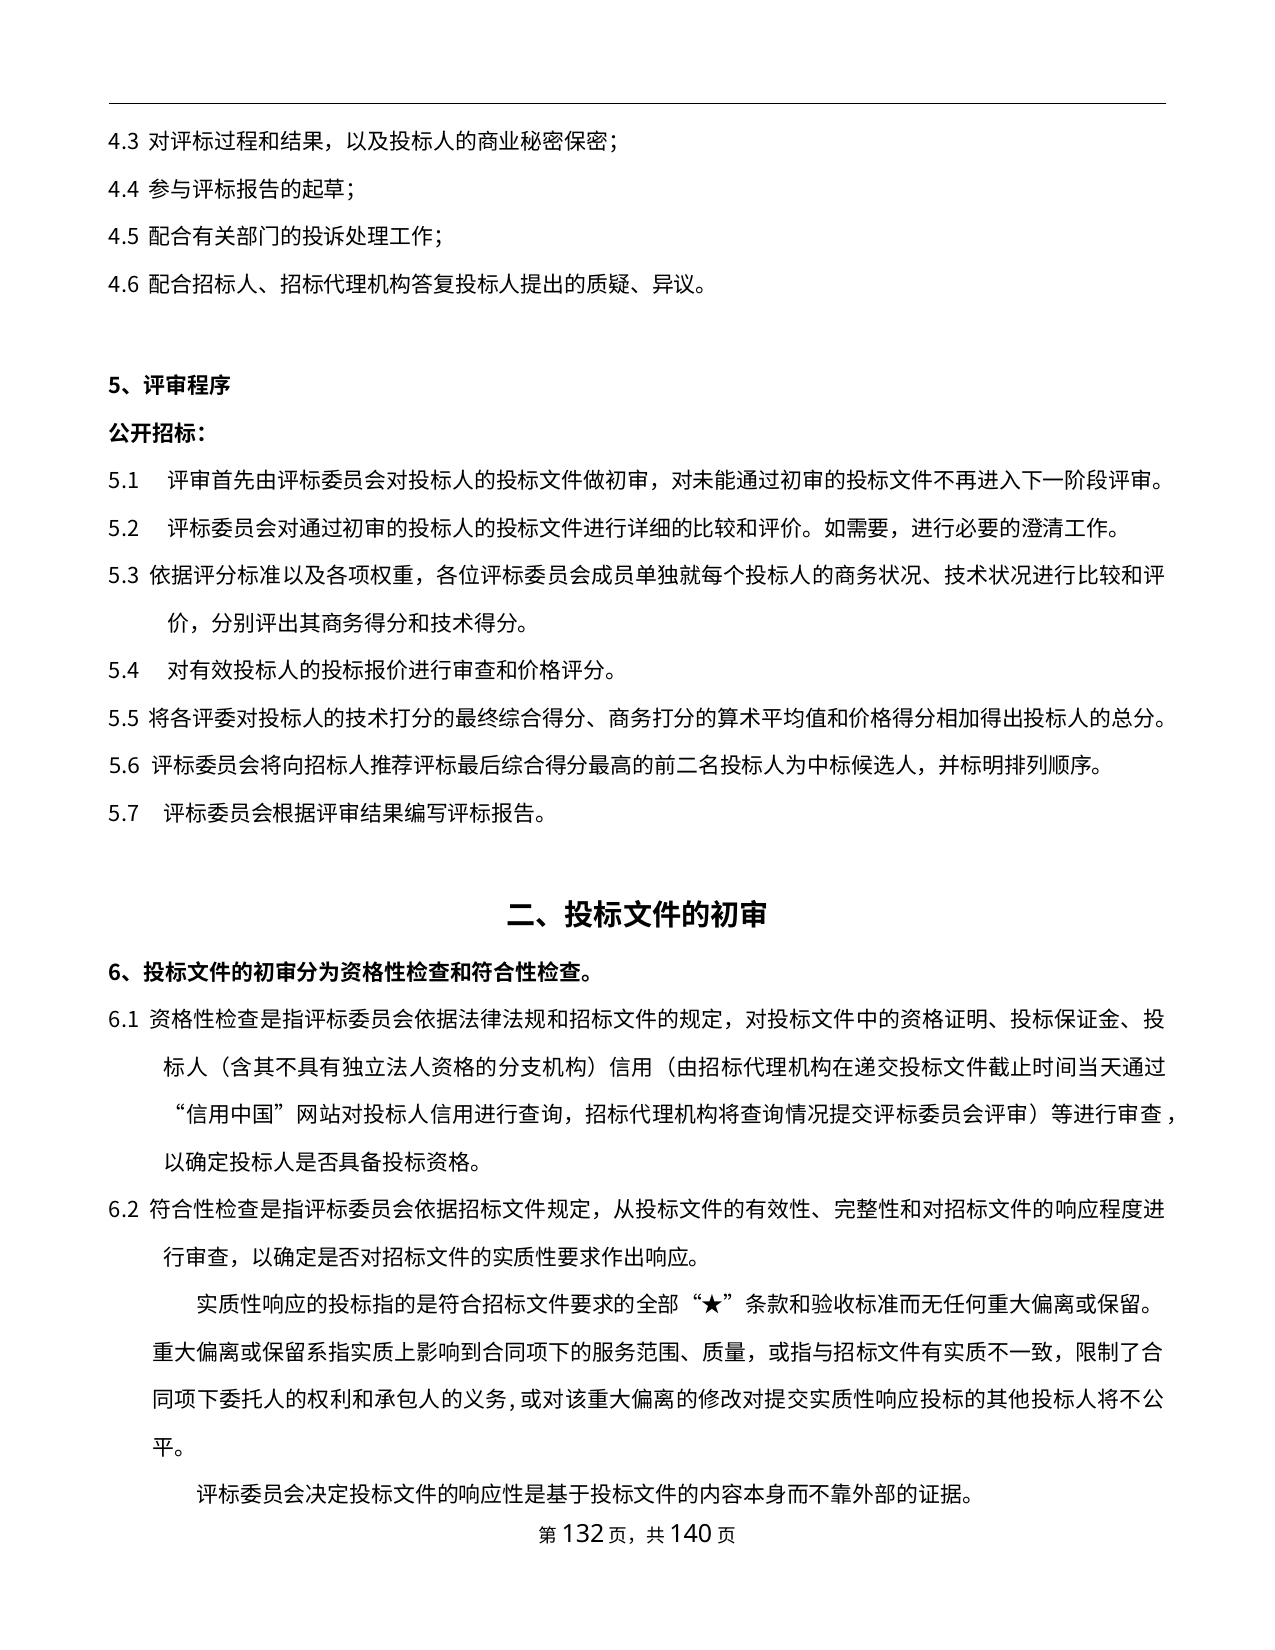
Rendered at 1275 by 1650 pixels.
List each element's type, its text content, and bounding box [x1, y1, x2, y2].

text 6.2 符合性检查是指评标委员会依据招标文件规定，从投标文件的有效性、完整性和对招标文件的响应程度进行审查，以确定是否对招标文件的实质性要求作出响应。 [109, 1192, 1166, 1271]
text 5.4 对有效投标人的投标报价进行审查和价格评分。 [109, 653, 1166, 685]
text 6.1 资格性检查是指评标委员会依据法律法规和招标文件的规定，对投标文件中的资格证明、投标保证金、投标人（含其不具有独立法人资格的分支机构）信用（由招标代理机构在递交投标文件截止时间当天通过“信用中国”网站对投标人信用进行查询，招标代理机构将查询情况提交评标委员会评审）等进行审查，以确定投标人是否具备投标资格。 [109, 1002, 1166, 1176]
text 5.2 评标委员会对通过初审的投标人的投标文件进行详细的比较和评价。如需要，进行必要的澄清工作。 [109, 511, 1166, 543]
text 4.3 对评标过程和结果，以及投标人的商业秘密保密； [109, 124, 1166, 156]
text 5.7 评标委员会根据评审结果编写评标报告。 [109, 796, 1166, 828]
text 4.5 配合有关部门的投诉处理工作； [109, 219, 1166, 251]
text 5、评审程序 [109, 368, 1166, 400]
text 4.6 配合招标人、招标代理机构答复投标人提出的质疑、异议。 [109, 267, 1166, 298]
text 二、投标文件的初审 [109, 891, 1166, 933]
text 6、投标文件的初审分为资格性检查和符合性检查。 [109, 954, 1166, 986]
text 5.6 评标委员会将向招标人推荐评标最后综合得分最高的前二名投标人为中标候选人，并标明排列顺序。 [109, 748, 1166, 780]
text 实质性响应的投标指的是符合招标文件要求的全部“★”条款和验收标准而无任何重大偏离或保留。重大偏离或保留系指实质上影响到合同项下的服务范围、质量，或指与招标文件有实质不一致，限制了合同项下委托人的权利和承包人的义务, 或对该重大偏离的修改对提交实质性响应投标的其他投标人将不公平。 [152, 1287, 1166, 1461]
text 5.1 评审首先由评标委员会对投标人的投标文件做初审，对未能通过初审的投标文件不再进入下一阶段评审。 [109, 463, 1166, 495]
text 评标委员会决定投标文件的响应性是基于投标文件的内容本身而不靠外部的证据。 [109, 1477, 1166, 1509]
text 5.5 将各评委对投标人的技术打分的最终综合得分、商务打分的算术平均值和价格得分相加得出投标人的总分。 [109, 701, 1166, 733]
text 4.4 参与评标报告的起草； [109, 172, 1166, 203]
text 公开招标： [109, 416, 1166, 448]
text 5.3 依据评分标准以及各项权重，各位评标委员会成员单独就每个投标人的商务状况、技术状况进行比较和评价，分别评出其商务得分和技术得分。 [109, 558, 1166, 638]
